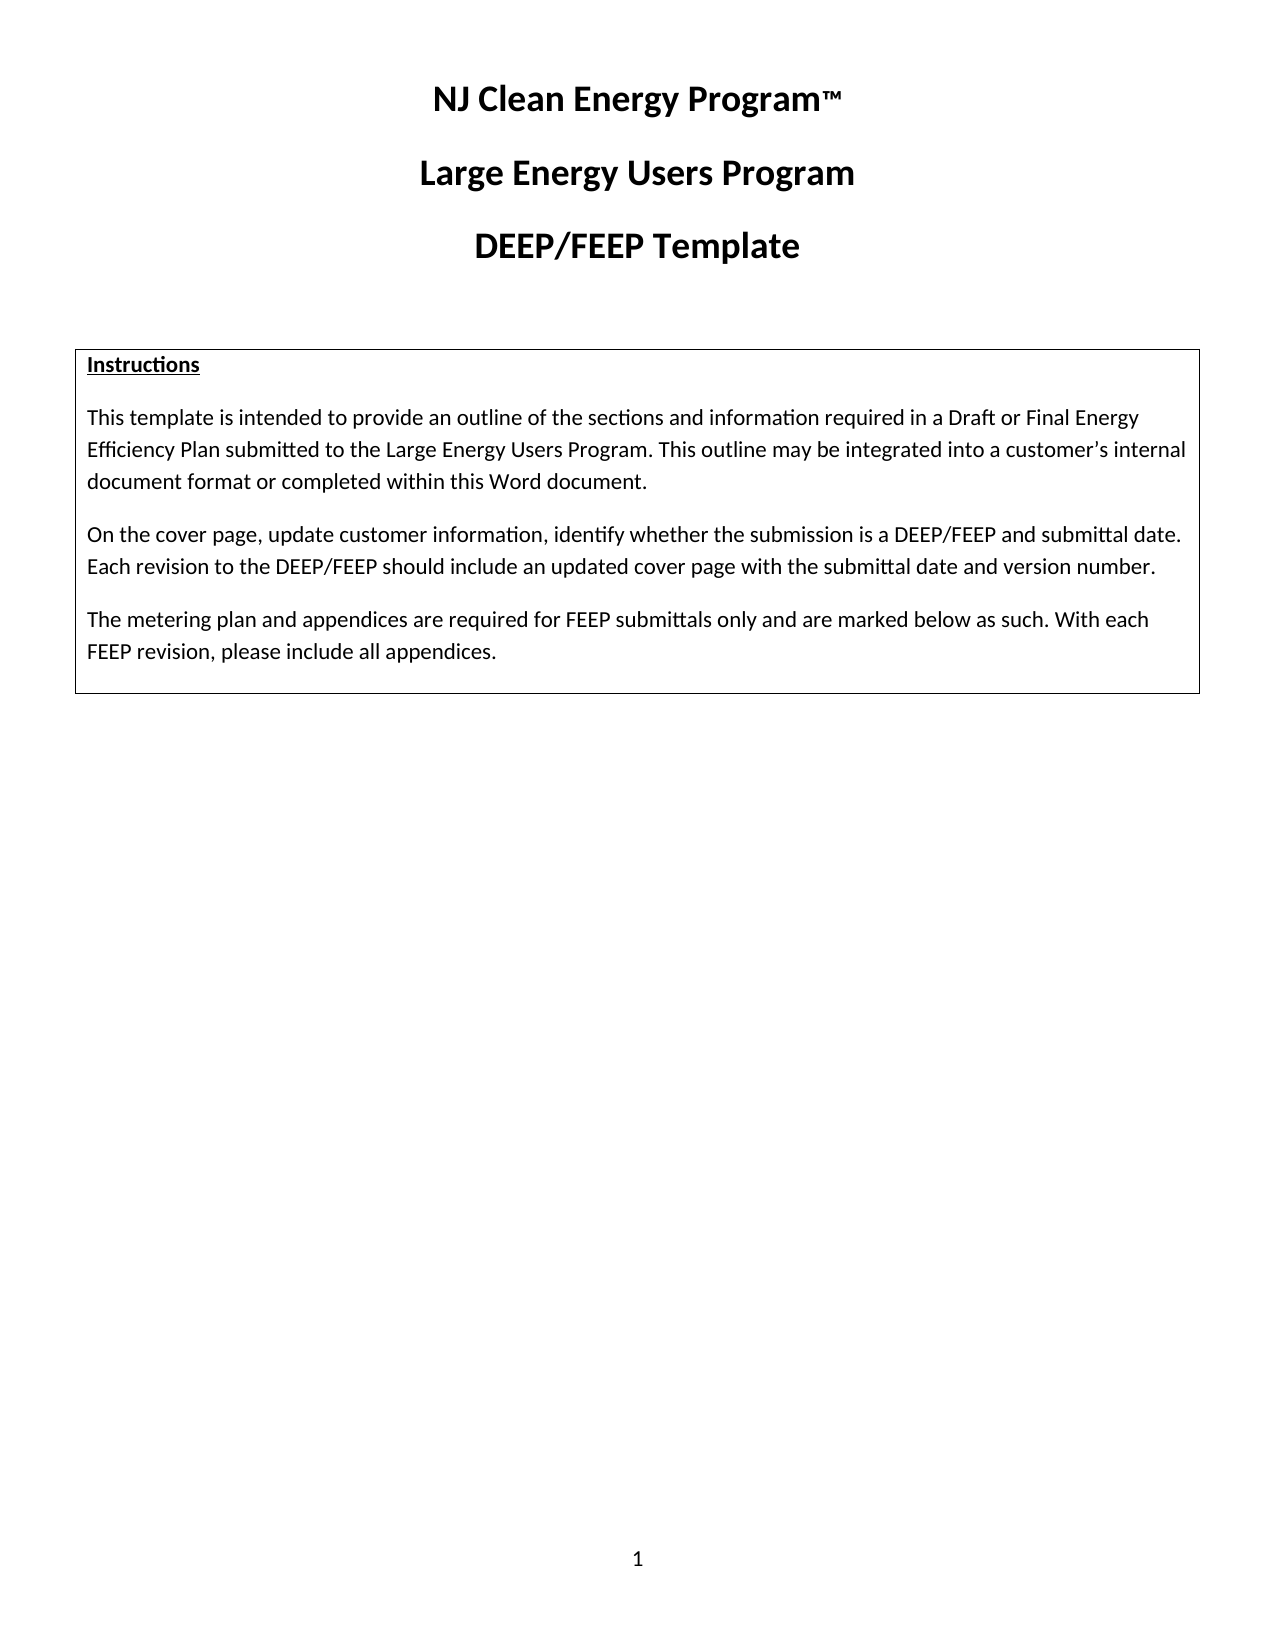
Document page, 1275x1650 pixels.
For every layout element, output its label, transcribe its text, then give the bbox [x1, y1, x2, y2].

text DEEP/FEEP Template [75, 222, 1200, 268]
text NJ Clean Energy Program™ [75, 75, 1200, 121]
text Large Energy Users Program [75, 148, 1200, 194]
table_header Instructions This template is intended to provide an outline of the sections and information required in a Draft or Final Energy Efficiency Plan submitted to the Large Energy Users Program. This outline may be integrated into a customer’s internal document format or completed within this Word document. On the cover page, update customer information, identify whether the submission is a DEEP/FEEP and submittal date. Each revision to the DEEP/FEEP should include an updated cover page with the submittal date and version number. The metering plan and appendices are required for FEEP submittals only and are marked below as such. With each FEEP revision, please include all appendices. [76, 350, 1199, 692]
